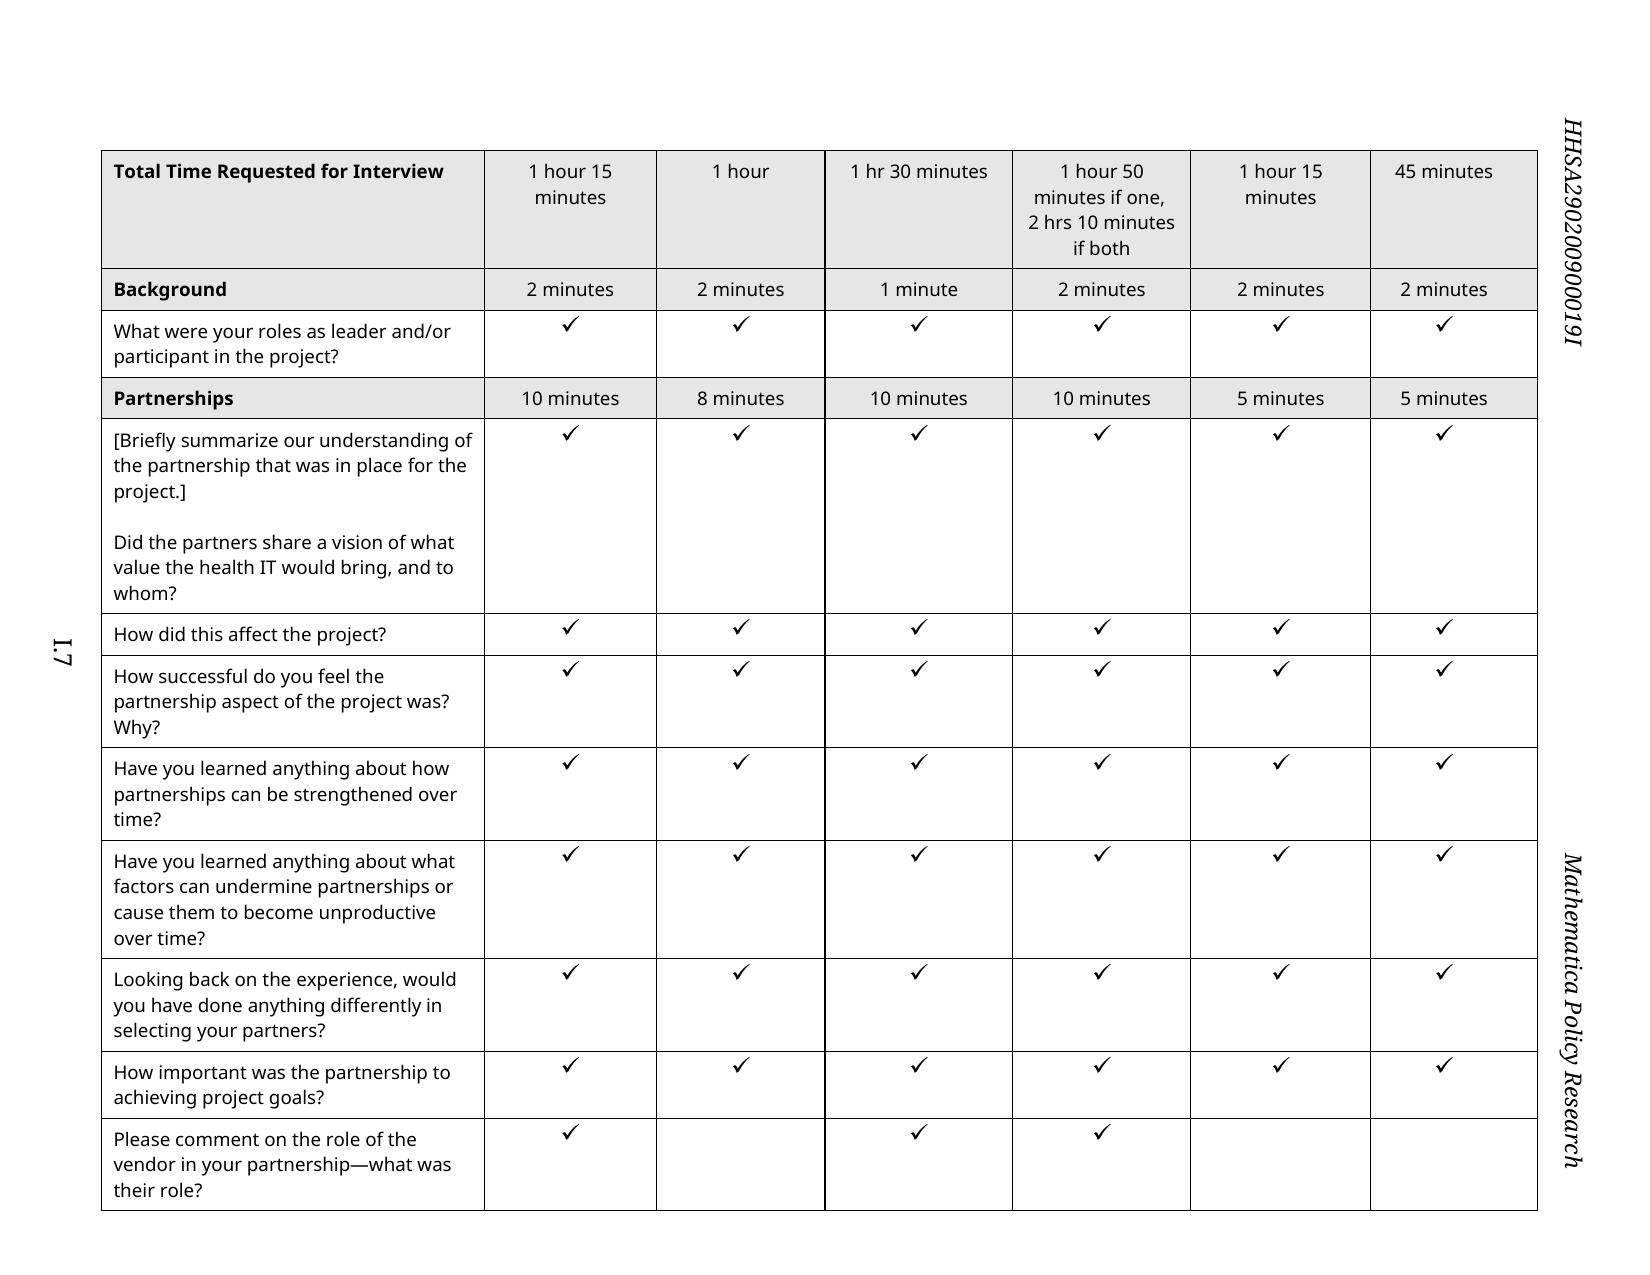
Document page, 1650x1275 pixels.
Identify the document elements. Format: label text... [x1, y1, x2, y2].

table_cell [657, 1119, 824, 1210]
table_cell Have you learned anything about what factors can undermine partnerships or cause them to become unproductive over time? [102, 841, 484, 958]
table_cell [1013, 748, 1190, 840]
table_cell [1013, 656, 1190, 747]
table_cell [657, 656, 824, 747]
table_cell [1371, 748, 1537, 840]
table_cell 45 minutes [1371, 151, 1537, 268]
table_cell [1191, 419, 1370, 613]
table_cell [485, 1052, 656, 1118]
table_cell Partnerships [102, 378, 484, 418]
table_cell [485, 656, 656, 747]
table_cell 5 minutes [1371, 378, 1537, 418]
table_cell [657, 959, 824, 1051]
table_cell 10 minutes [826, 378, 1012, 418]
table_cell [1013, 1052, 1190, 1118]
table_cell [1191, 614, 1370, 654]
table_cell How important was the partnership to achieving project goals? [102, 1052, 484, 1118]
table_cell [1371, 311, 1537, 377]
table_cell [1191, 748, 1370, 840]
table_cell [1191, 1119, 1370, 1210]
table_cell Total Time Requested for Interview [102, 151, 484, 268]
table_cell [1371, 841, 1537, 958]
table_cell [657, 614, 824, 654]
table_cell 1 hour 50 minutes if one, 2 hrs 10 minutes if both [1013, 151, 1190, 268]
table_cell [826, 1052, 1012, 1118]
table_cell 1 hr 30 minutes [826, 151, 1012, 268]
table_cell [826, 748, 1012, 840]
table_cell [826, 656, 1012, 747]
table_cell [657, 841, 824, 958]
table_cell [826, 419, 1012, 613]
table_cell [485, 748, 656, 840]
table_cell What were your roles as leader and/or participant in the project? [102, 311, 484, 377]
table_cell 5 minutes [1191, 378, 1370, 418]
table_cell [1371, 1119, 1537, 1210]
table_cell [1191, 959, 1370, 1051]
table_cell [1191, 656, 1370, 747]
table_cell Have you learned anything about how partnerships can be strengthened over time? [102, 748, 484, 840]
table_cell 10 minutes [1013, 378, 1190, 418]
table_cell 1 hour 15 minutes [485, 151, 656, 268]
table_cell [657, 748, 824, 840]
table_cell 1 minute [826, 269, 1012, 310]
table_cell [1013, 1119, 1190, 1210]
table_cell [657, 1052, 824, 1118]
table_cell [485, 419, 656, 613]
table_cell [1013, 614, 1190, 654]
table_cell Please comment on the role of the vendor in your partnership—what was their role? [102, 1119, 484, 1210]
table_cell [657, 419, 824, 613]
table_cell [1371, 959, 1537, 1051]
table_cell [1013, 311, 1190, 377]
table_cell [826, 311, 1012, 377]
table_cell 8 minutes [657, 378, 824, 418]
table_cell [1371, 419, 1537, 613]
table_cell 2 minutes [1191, 269, 1370, 310]
table_cell [657, 311, 824, 377]
table_cell [1013, 419, 1190, 613]
table_cell [485, 959, 656, 1051]
table_cell [485, 311, 656, 377]
table_cell [826, 841, 1012, 958]
table_cell [1371, 1052, 1537, 1118]
table_cell Looking back on the experience, would you have done anything differently in selecting your partners? [102, 959, 484, 1051]
table_cell How did this affect the project? [102, 614, 484, 654]
table_cell 2 minutes [1013, 269, 1190, 310]
table_cell [826, 959, 1012, 1051]
table_cell [826, 1119, 1012, 1210]
table_cell [1191, 1052, 1370, 1118]
table_cell [1371, 614, 1537, 654]
table_cell 2 minutes [657, 269, 824, 310]
table_cell 1 hour 15 minutes [1191, 151, 1370, 268]
table_cell [1013, 841, 1190, 958]
table_cell [1013, 959, 1190, 1051]
table_cell [485, 614, 656, 654]
table_cell [485, 1119, 656, 1210]
table_cell Background [102, 269, 484, 310]
table_cell [485, 841, 656, 958]
table_cell 2 minutes [485, 269, 656, 310]
table_cell [1371, 656, 1537, 747]
table_cell How successful do you feel the partnership aspect of the project was? Why? [102, 656, 484, 747]
table_cell 1 hour [657, 151, 824, 268]
table_cell 2 minutes [1371, 269, 1537, 310]
table_cell [826, 614, 1012, 654]
table_cell [1191, 311, 1370, 377]
table_cell [Briefly summarize our understanding of the partnership that was in place for the project.] Did the partners share a vision of what value the health IT would bring, and to whom? [102, 419, 484, 613]
table_cell [1191, 841, 1370, 958]
table_cell 10 minutes [485, 378, 656, 418]
